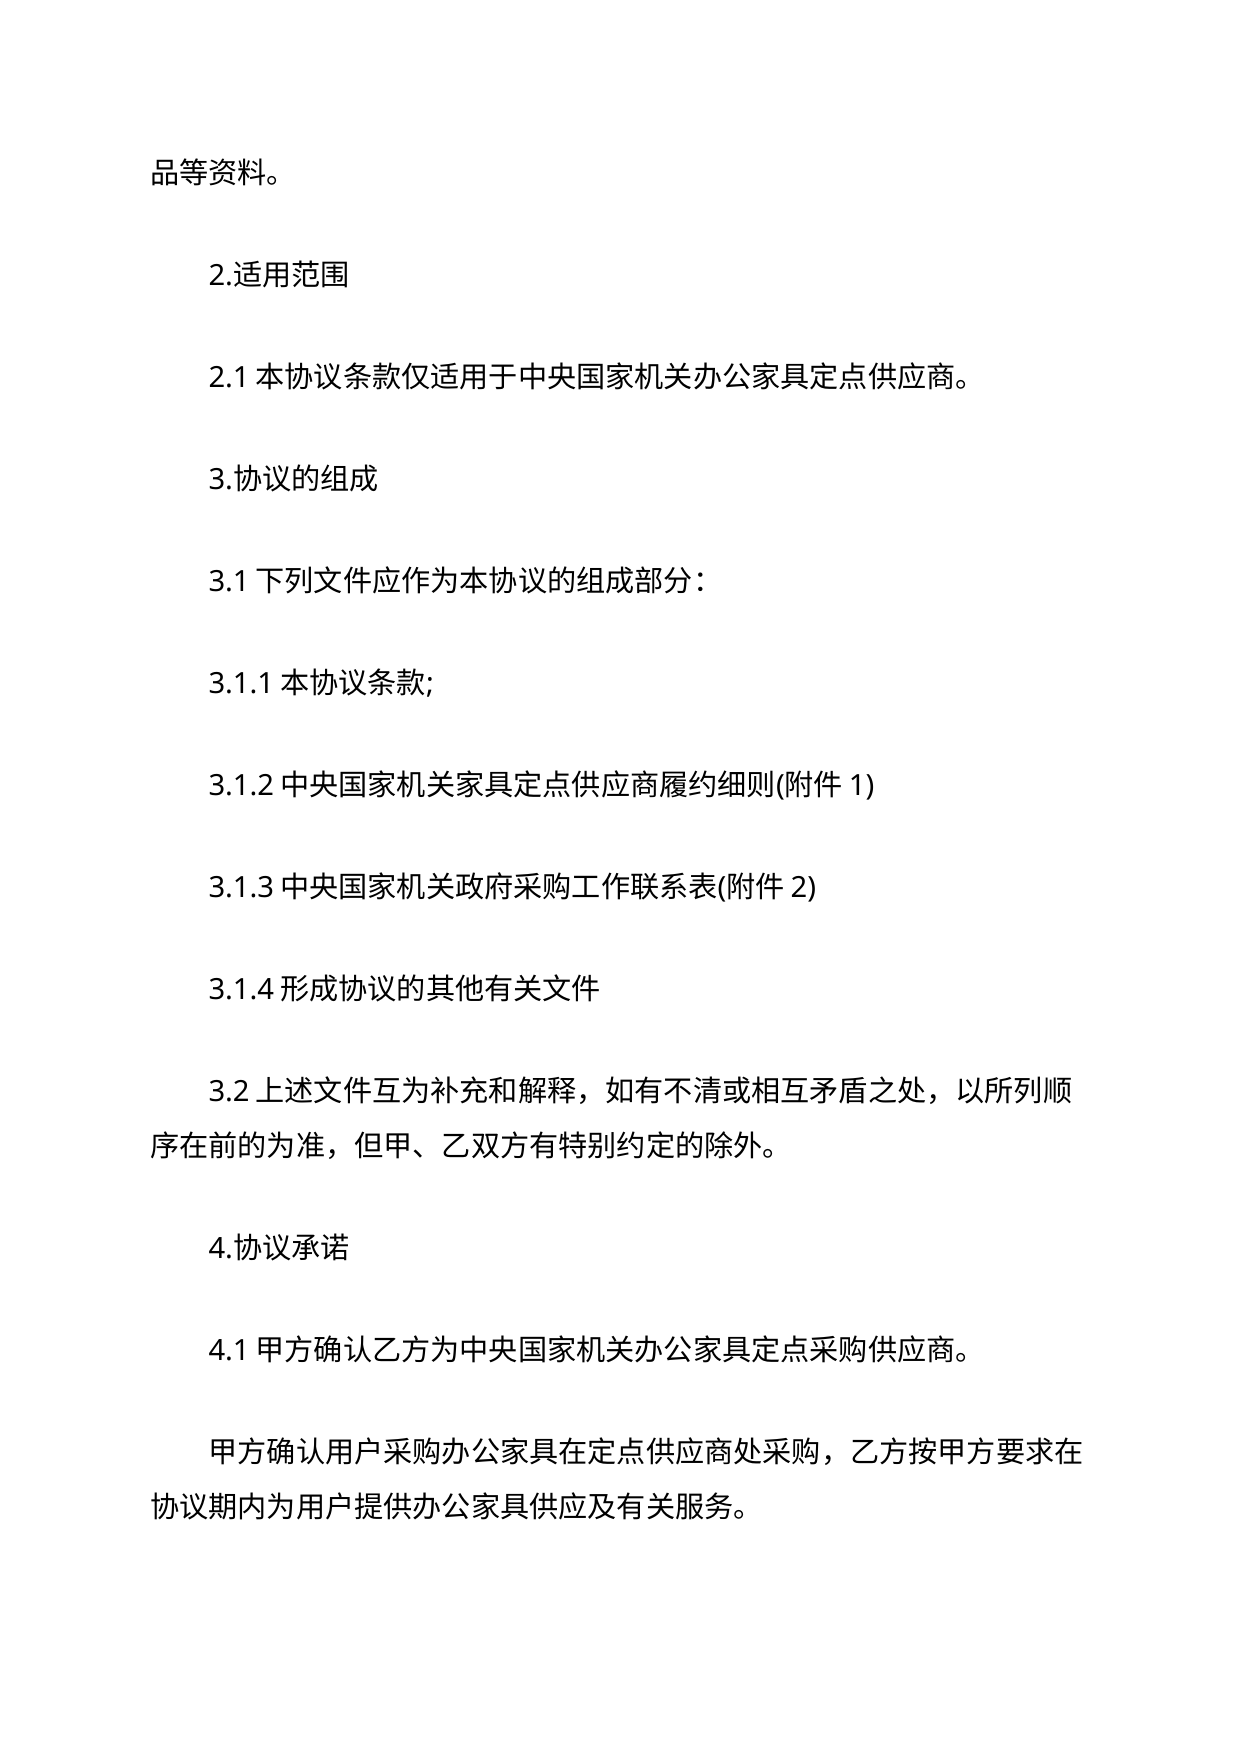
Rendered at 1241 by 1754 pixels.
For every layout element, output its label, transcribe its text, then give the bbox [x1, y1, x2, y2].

text 3.1.3中央国家机关政府采购工作联系表(附件2) [150, 864, 1090, 906]
text 3.1.2中央国家机关家具定点供应商履约细则(附件1) [150, 762, 1090, 804]
text 3.1.4形成协议的其他有关文件 [150, 966, 1090, 1008]
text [150, 150, 1090, 192]
text 3.1.1本协议条款; [150, 660, 1090, 702]
text 3.1下列文件应作为本协议的组成部分： [150, 558, 1090, 600]
text 3.2上述文件互为补充和解释，如有不清或相互矛盾之处，以所列顺序在前的为准，但甲、乙双方有特别约定的除外。 [150, 1068, 1090, 1165]
text 2.适用范围 [150, 252, 1090, 294]
text 4.1甲方确认乙方为中央国家机关办公家具定点采购供应商。 [150, 1326, 1090, 1369]
text 2.1本协议条款仅适用于中央国家机关办公家具定点供应商。 [150, 354, 1090, 396]
text 甲方确认用户采购办公家具在定点供应商处采购，乙方按甲方要求在协议期内为用户提供办公家具供应及有关服务。 [150, 1428, 1090, 1526]
text 4.协议承诺 [150, 1224, 1090, 1267]
text 3.协议的组成 [150, 456, 1090, 498]
